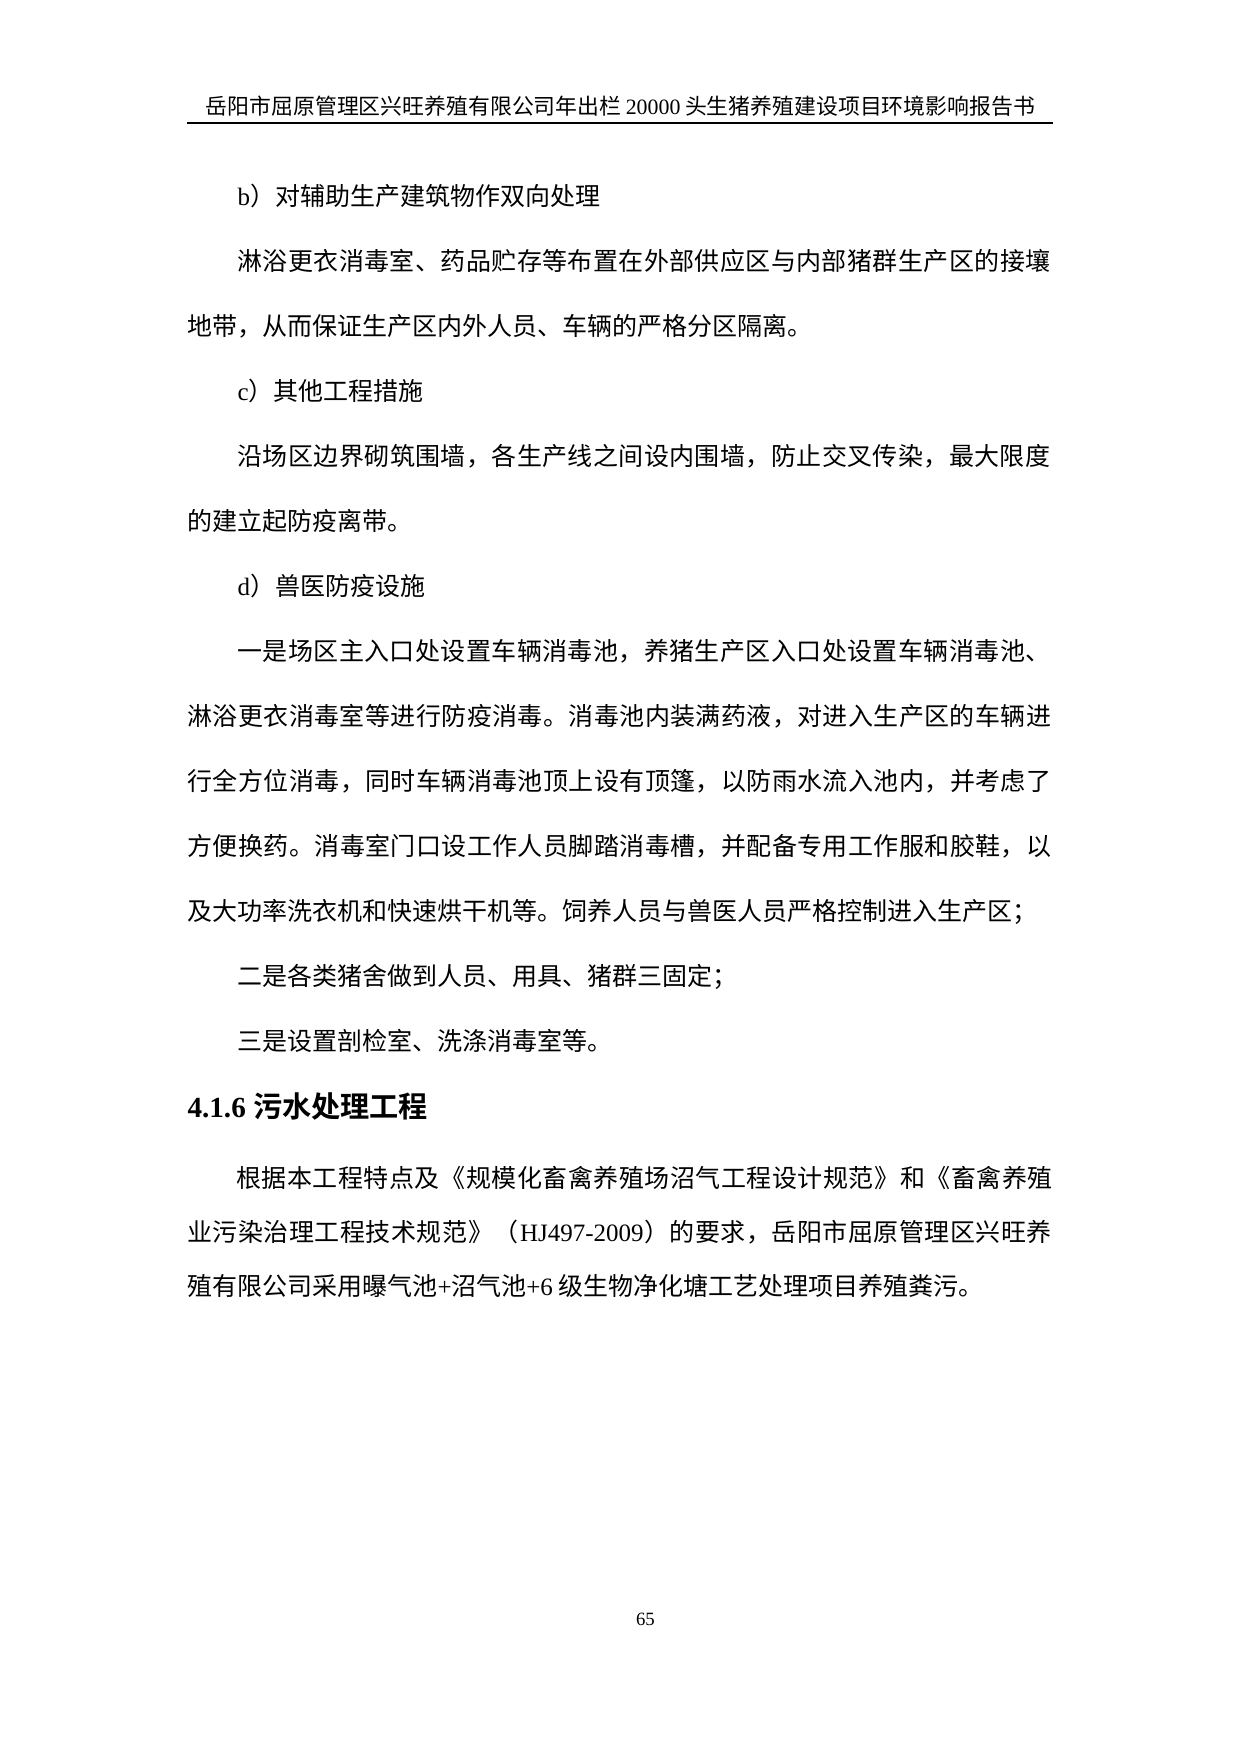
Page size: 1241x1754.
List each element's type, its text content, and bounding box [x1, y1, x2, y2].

text 三是设置剖检室、洗涤消毒室等。 [187, 1007, 1053, 1072]
text 4.1.6 污水处理工程 [187, 1072, 1053, 1137]
text 淋浴更衣消毒室、药品贮存等布置在外部供应区与内部猪群生产区的接壤地带，从而保证生产区内外人员、车辆的严格分区隔离。 [187, 227, 1053, 357]
text 沿场区边界砌筑围墙，各生产线之间设内围墙，防止交叉传染，最大限度的建立起防疫离带。 [187, 422, 1053, 552]
text d）兽医防疫设施 [187, 552, 1053, 617]
text b）对辅助生产建筑物作双向处理 [187, 162, 1053, 227]
text 根据本工程特点及《规模化畜禽养殖场沼气工程设计规范》和《畜禽养殖业污染治理工程技术规范》（HJ497-2009）的要求，岳阳市屈原管理区兴旺养殖有限公司采用曝气池+沼气池+6级生物净化塘工艺处理项目养殖粪污。 [187, 1158, 1053, 1303]
text 一是场区主入口处设置车辆消毒池，养猪生产区入口处设置车辆消毒池、淋浴更衣消毒室等进行防疫消毒。消毒池内装满药液，对进入生产区的车辆进行全方位消毒，同时车辆消毒池顶上设有顶篷，以防雨水流入池内，并考虑了方便换药。消毒室门口设工作人员脚踏消毒槽，并配备专用工作服和胶鞋，以及大功率洗衣机和快速烘干机等。饲养人员与兽医人员严格控制进入生产区； [187, 617, 1053, 942]
text 二是各类猪舍做到人员、用具、猪群三固定； [187, 942, 1053, 1007]
text c）其他工程措施 [187, 357, 1053, 422]
